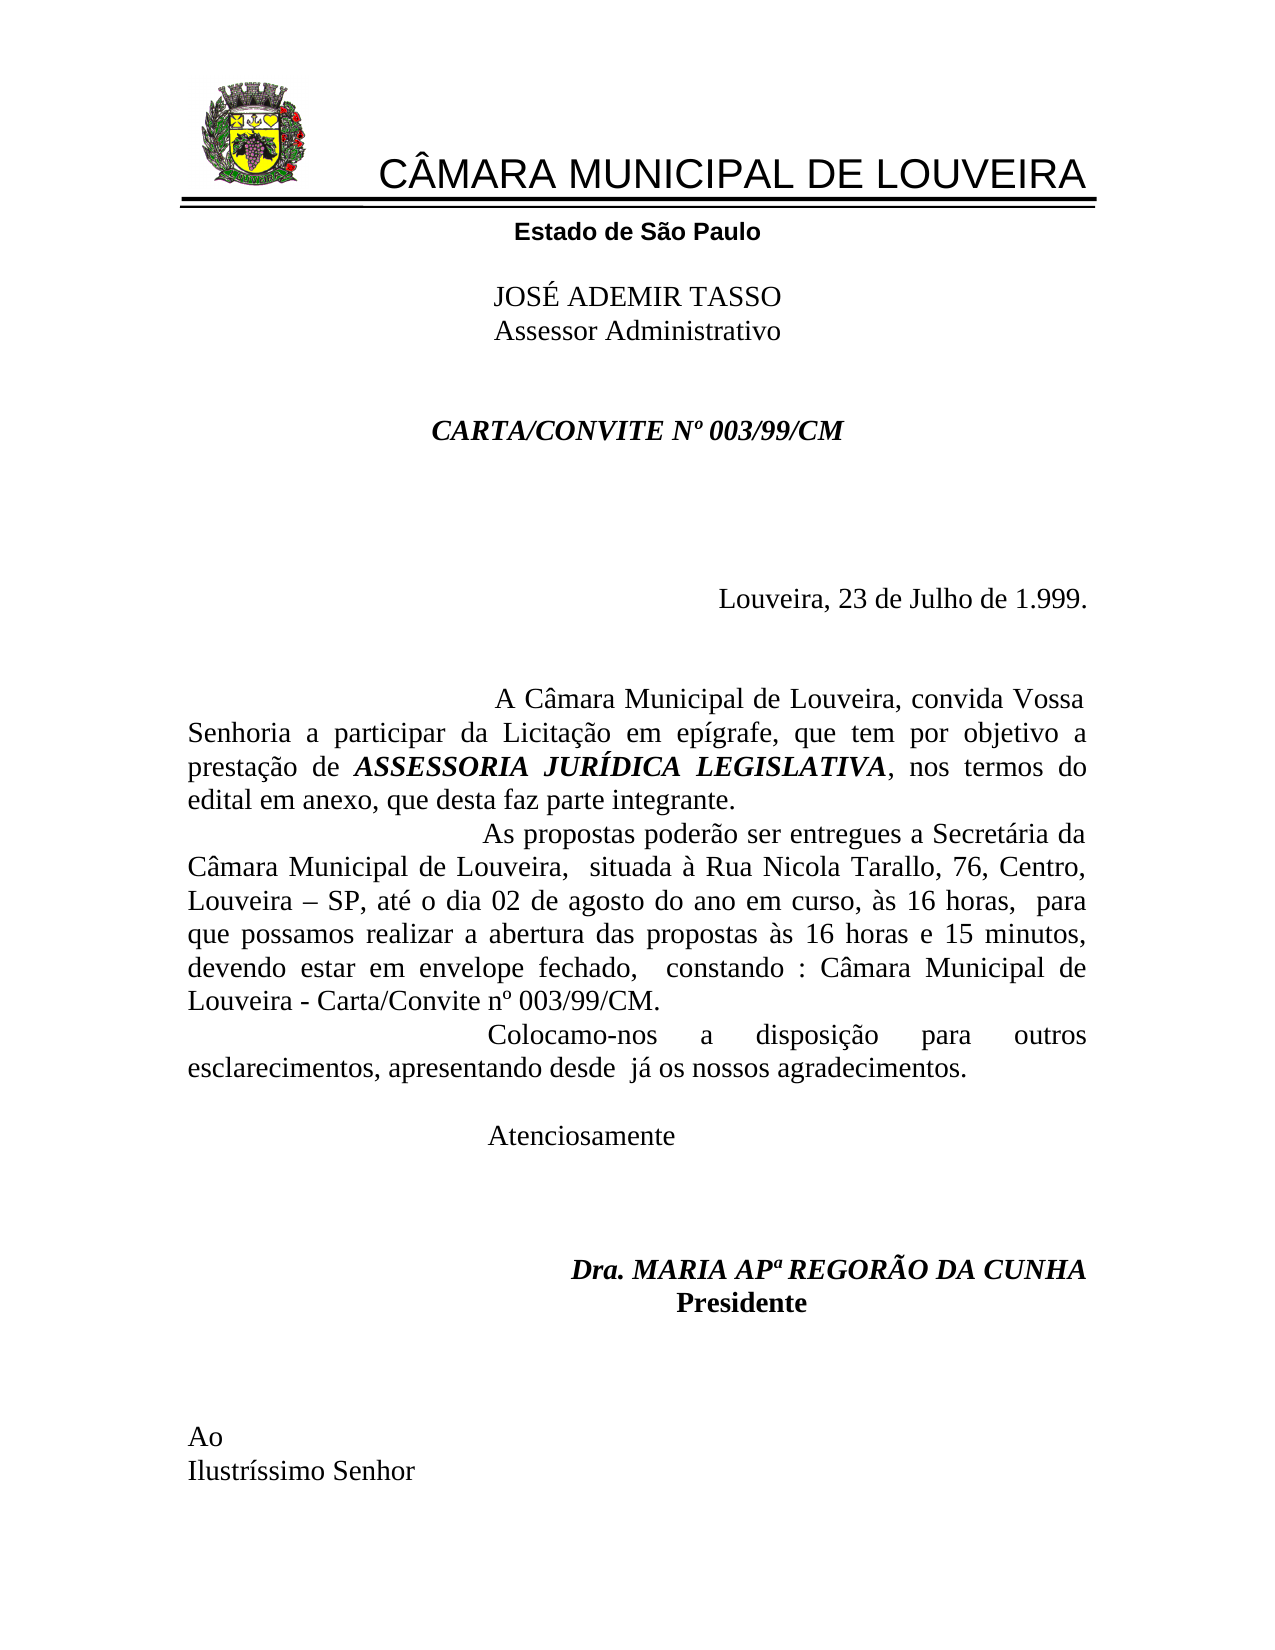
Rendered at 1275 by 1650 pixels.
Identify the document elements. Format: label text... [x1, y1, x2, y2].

text JOSÉ ADEMIR TASSO [187, 279, 1087, 313]
text Ilustríssimo Senhor [187, 1453, 1087, 1487]
text As propostas poderão ser entregues a Secretária da Câmara Municipal de Louveira, situada à Rua Nicola Tarallo, 76, Centro, Louveira – SP, até o dia 02 de agosto do ano em curso, às 16 horas, para que possamos realizar a abertura das propostas às 16 horas e 15 minutos, devendo estar em envelope fechado, constando : Câmara Municipal de Louveira - Carta/Convite nº 003/99/CM. [187, 816, 1087, 1017]
text Dra. MARIA APª REGORÃO DA CUNHA [187, 1252, 1087, 1285]
text Louveira, 23 de Julho de 1.999. [187, 581, 1087, 614]
text Presidente [187, 1285, 1087, 1319]
text Ao [187, 1419, 1087, 1453]
text A Câmara Municipal de Louveira, convida Vossa Senhoria a participar da Licitação em epígrafe, que tem por objetivo a prestação de ASSESSORIA JURÍDICA LEGISLATIVA, nos termos do edital em anexo, que desta faz parte integrante. [187, 682, 1087, 816]
text CARTA/CONVITE Nº 003/99/CM [187, 413, 1087, 447]
text Assessor Administrativo [187, 313, 1087, 346]
text Colocamo-nos a disposição para outros esclarecimentos, apresentando desde já os nossos agradecimentos. [187, 1017, 1087, 1084]
picture [188, 75, 309, 189]
text Atenciosamente [187, 1118, 1087, 1151]
